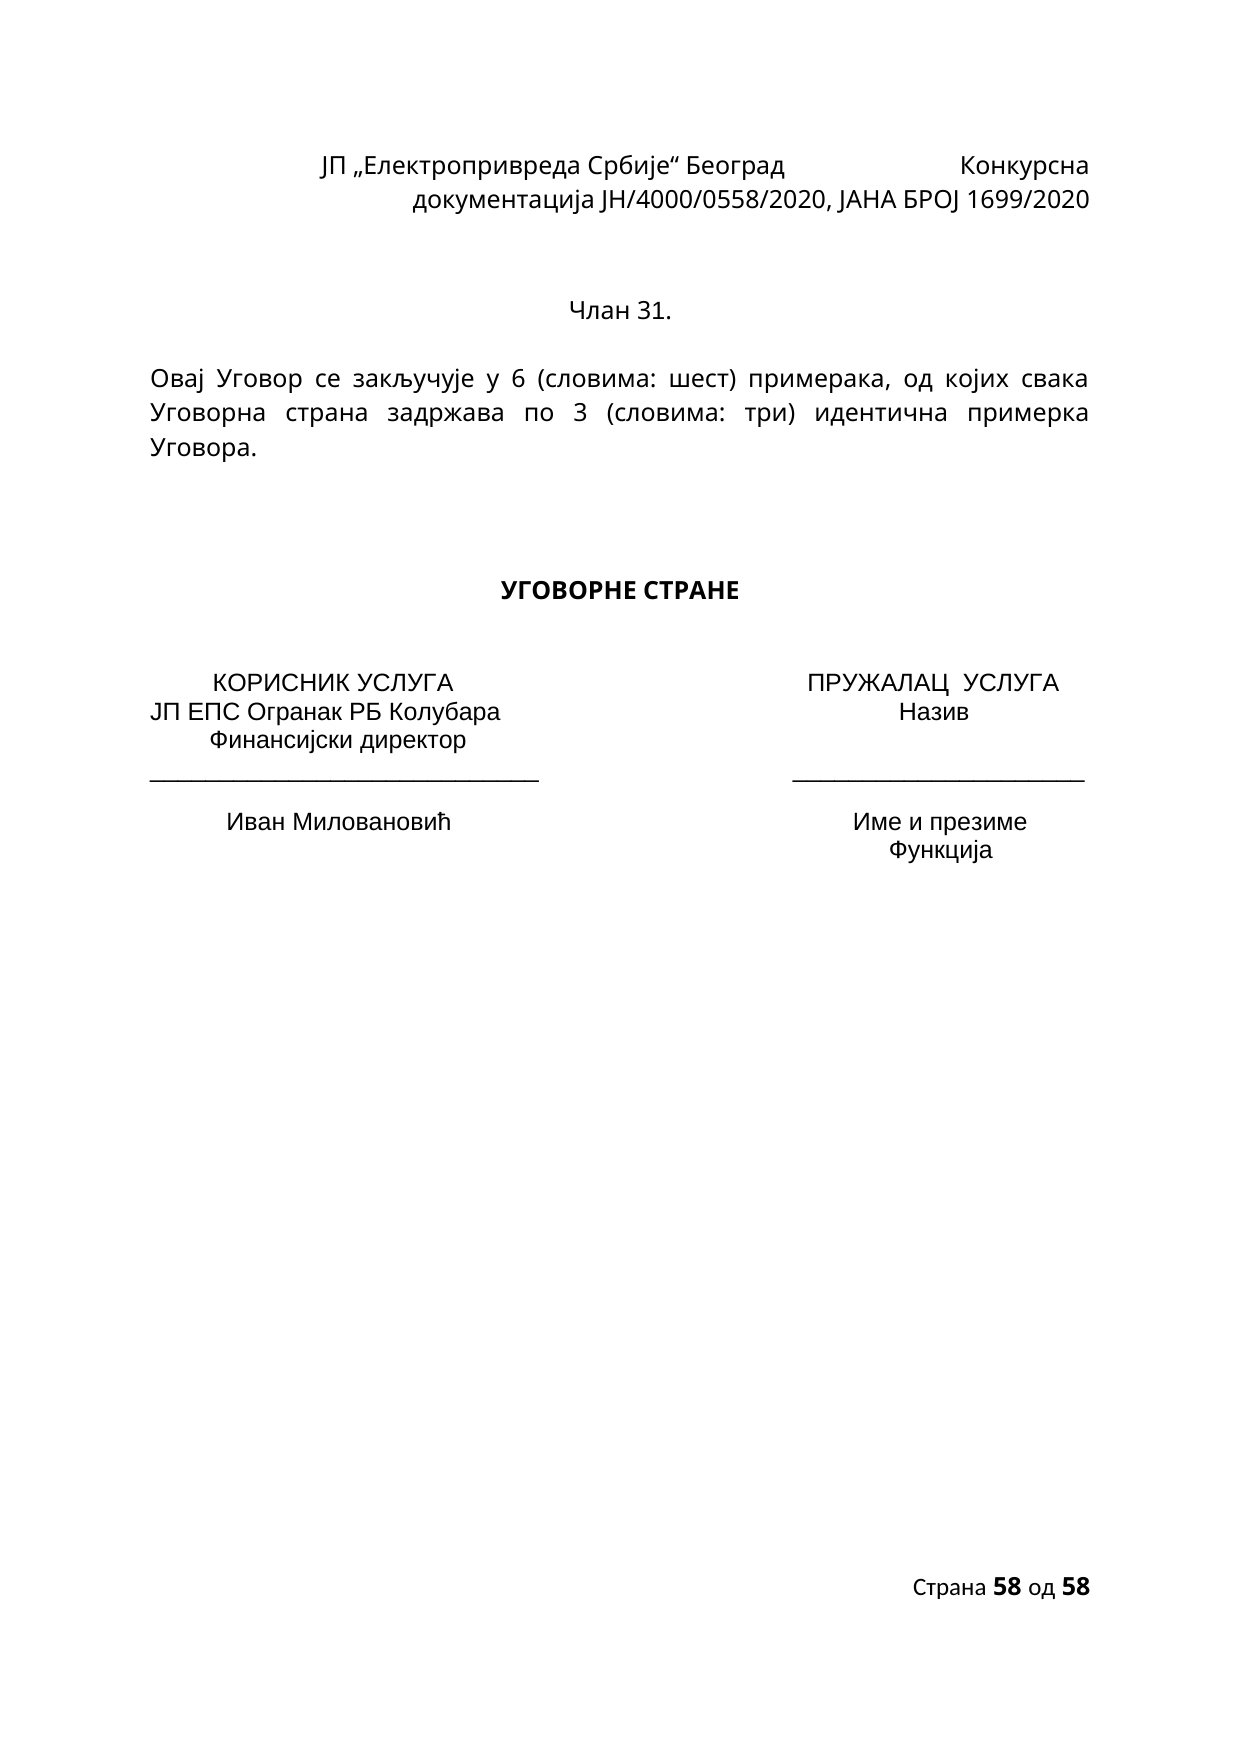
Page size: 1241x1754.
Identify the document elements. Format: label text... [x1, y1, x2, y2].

text УГОВОРНЕ СТРАНЕ [150, 572, 1090, 606]
text ЈП ЕПС Огранак РБ Колубара Назив [150, 697, 1090, 725]
text Финансијски директор [150, 725, 1090, 754]
text Члан 31. [150, 293, 1090, 327]
text КОРИСНИК УСЛУГА ПРУЖАЛАЦ УСЛУГА [150, 668, 1090, 697]
text Функција [150, 836, 1090, 864]
text Овај Уговор се закључује у 6 (словима: шест) примерака, од којих свака Уговорна страна задржава по 3 (словима: три) идентична примерка Уговора. [150, 361, 1090, 463]
text ____________________________ _____________________ [150, 754, 1090, 783]
text Иван Миловановић Име и презиме [150, 807, 1090, 836]
